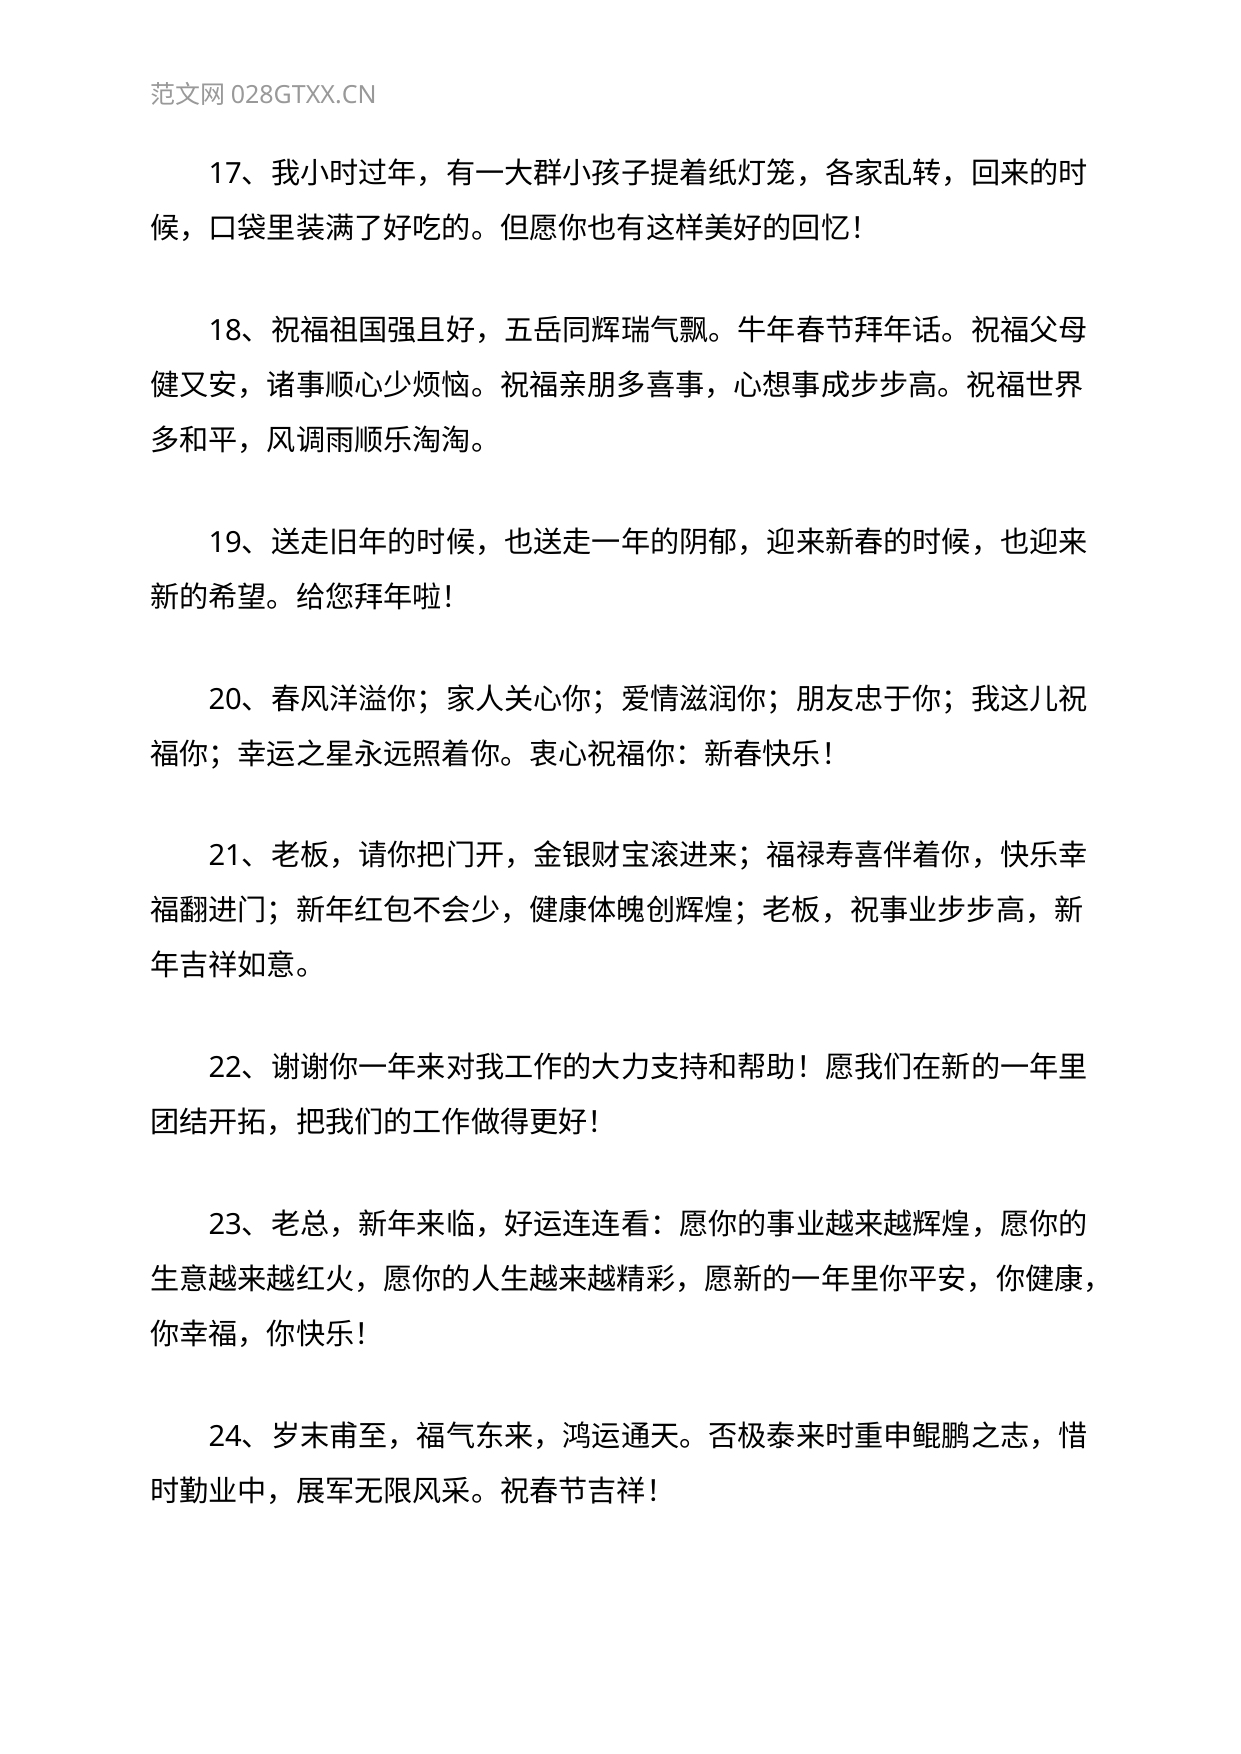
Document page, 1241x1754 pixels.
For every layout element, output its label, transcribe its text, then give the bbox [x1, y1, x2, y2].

text 18、祝福祖国强且好，五岳同辉瑞气飘。牛年春节拜年话。祝福父母健又安，诸事顺心少烦恼。祝福亲朋多喜事，心想事成步步高。祝福世界多和平，风调雨顺乐淘淘。 [150, 307, 1090, 459]
text 17、我小时过年，有一大群小孩子提着纸灯笼，各家乱转，回来的时候，口袋里装满了好吃的。但愿你也有这样美好的回忆！ [150, 150, 1090, 247]
text 19、送走旧年的时候，也送走一年的阴郁，迎来新春的时候，也迎来新的希望。给您拜年啦！ [150, 518, 1090, 616]
text 20、春风洋溢你；家人关心你；爱情滋润你；朋友忠于你；我这儿祝福你；幸运之星永远照着你。衷心祝福你：新春快乐！ [150, 675, 1090, 772]
text 21、老板，请你把门开，金银财宝滚进来；福禄寿喜伴着你，快乐幸福翻进门；新年红包不会少，健康体魄创辉煌；老板，祝事业步步高，新年吉祥如意。 [150, 832, 1090, 984]
text 23、老总，新年来临，好运连连看：愿你的事业越来越辉煌，愿你的生意越来越红火，愿你的人生越来越精彩，愿新的一年里你平安，你健康，你幸福，你快乐！ [150, 1200, 1090, 1353]
text 24、岁末甫至，福气东来，鸿运通天。否极泰来时重申鲲鹏之志，惜时勤业中，展军无限风采。祝春节吉祥！ [150, 1412, 1090, 1509]
text 22、谢谢你一年来对我工作的大力支持和帮助！愿我们在新的一年里团结开拓，把我们的工作做得更好！ [150, 1044, 1090, 1141]
